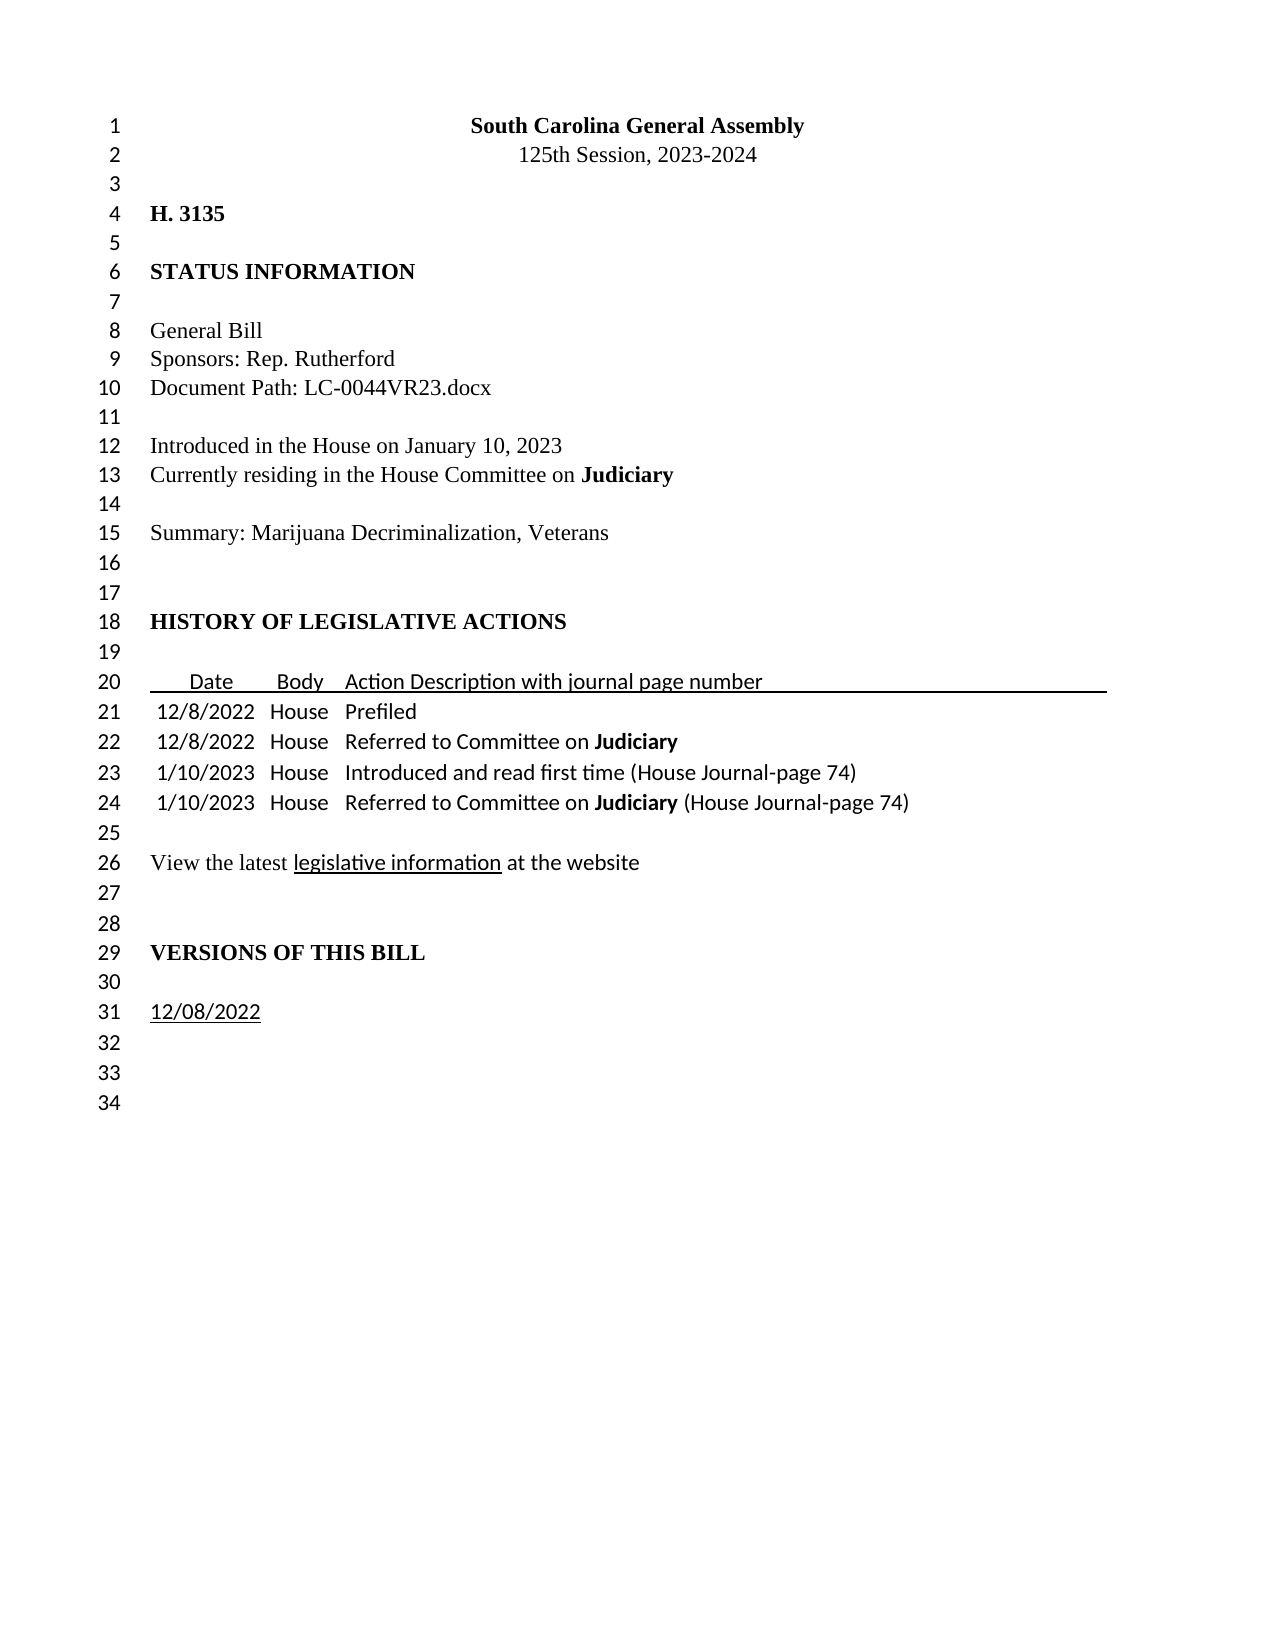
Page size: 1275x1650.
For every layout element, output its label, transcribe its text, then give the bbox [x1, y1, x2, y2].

text STATUS INFORMATION [150, 258, 1125, 284]
text 12/08/2022 [150, 997, 1125, 1026]
text Date Body Action Description with journal page number [150, 667, 1125, 695]
text View the latest legislative information at the website [150, 848, 1125, 876]
text South Carolina General Assembly [150, 112, 1125, 139]
text Introduced in the House on January 10, 2023 [150, 432, 1125, 459]
text VERSIONS OF THIS BILL [150, 939, 1125, 965]
text Currently residing in the House Committee on Judiciary [150, 461, 1125, 487]
text 12/8/2022 House Referred to Committee on Judiciary [150, 727, 1125, 755]
text Document Path: LC-0044VR23.docx [150, 374, 1125, 400]
text Sponsors: Rep. Rutherford [150, 345, 1125, 372]
text 125th Session, 2023-2024 [150, 141, 1125, 167]
text HISTORY OF LEGISLATIVE ACTIONS [150, 608, 1125, 635]
text 1/10/2023 House Referred to Committee on Judiciary (House Journal-page 74) [150, 788, 1125, 816]
text H. 3135 [150, 199, 1125, 226]
text 12/8/2022 House Prefiled [150, 697, 1125, 725]
text General Bill [150, 317, 1125, 343]
text 1/10/2023 House Introduced and read first time (House Journal-page 74) [150, 758, 1125, 786]
text Summary: Marijuana Decriminalization, Veterans [150, 519, 1125, 546]
